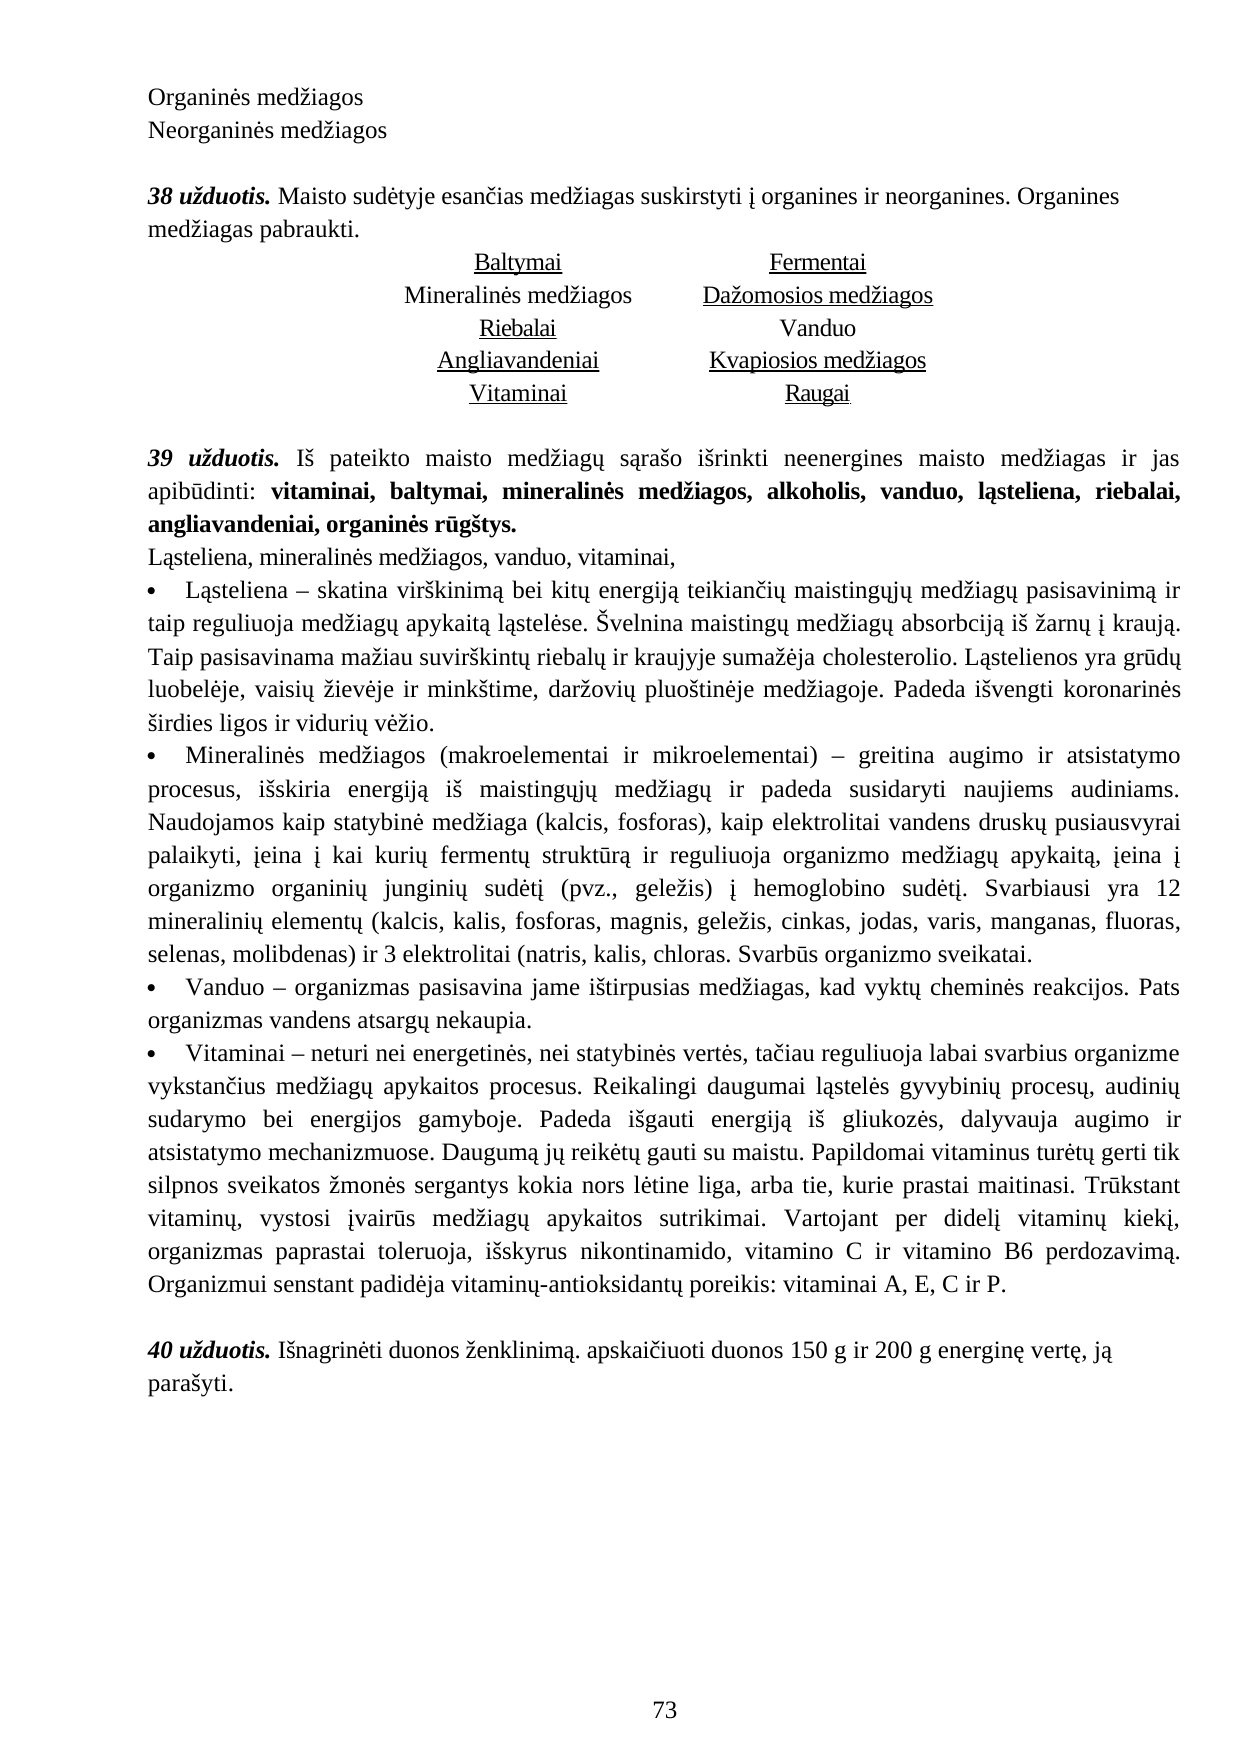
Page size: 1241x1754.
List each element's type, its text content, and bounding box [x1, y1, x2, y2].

list Vitaminai – neturi nei energetinės, nei statybinės vertės, tačiau reguliuoja labai svarbius organizme vykstančius medžiagų apykaitos procesus. Reikalingi daugumai ląstelės gyvybinių procesų, audinių sudarymo bei energijos gamyboje. Padeda išgauti energiją iš gliukozės, dalyvauja augimo ir atsistatymo mechanizmuose. Daugumą jų reikėtų gauti su maistu. Papildomai vitaminus turėtų gerti tik silpnos sveikatos žmonės sergantys kokia nors lėtine liga, arba tie, kurie prastai maitinasi. Trūkstant vitaminų, vystosi įvairūs medžiagų apykaitos sutrikimai. Vartojant per didelį vitaminų kiekį, organizmas paprastai toleruoja, išskyrus nikontinamido, vitamino C ir vitamino B6 perdozavimą. Organizmui senstant padidėja vitaminų-antioksidantų poreikis: vitaminai A, E, C ir P. [148, 1038, 1181, 1298]
text Organinės medžiagos [148, 82, 1181, 111]
list Ląsteliena – skatina virškinimą bei kitų energiją teikiančių maistingųjų medžiagų pasisavinimą ir taip reguliuoja medžiagų apykaitą ląstelėse. Švelnina maistingų medžiagų absorbciją iš žarnų į kraują. Taip pasisavinama mažiau suvirškintų riebalų ir kraujyje sumažėja cholesterolio. Ląstelienos yra grūdų luobelėje, vaisių žievėje ir minkštime, daržovių pluoštinėje medžiagoje. Padeda išvengti koronarinės širdies ligos ir vidurių vėžio. [148, 576, 1181, 736]
text 39 užduotis. Iš pateikto maisto medžiagų sąrašo išrinkti neenergines maisto medžiagas ir jas apibūdinti: vitaminai, baltymai, mineralinės medžiagos, alkoholis, vanduo, ląsteliena, riebalai, angliavandeniai, organinės rūgštys. [148, 443, 1181, 538]
text 40 užduotis. Išnagrinėti duonos ženklinimą. apskaičiuoti duonos 150 g ir 200 g energinę vertę, ją parašyti. [148, 1335, 1181, 1397]
text 38 užduotis. Maisto sudėtyje esančias medžiagas suskirstyti į organines ir neorganines. Organines medžiagas pabraukti. [148, 181, 1181, 243]
text Neorganinės medžiagos [148, 115, 1181, 144]
list Mineralinės medžiagos (makroelementai ir mikroelementai) – greitina augimo ir atsistatymo procesus, išskiria energiją iš maistingųjų medžiagų ir padeda susidaryti naujiems audiniams. Naudojamos kaip statybinė medžiaga (kalcis, fosforas), kaip elektrolitai vandens druskų pusiausvyrai palaikyti, įeina į kai kurių fermentų struktūrą ir reguliuoja organizmo medžiagų apykaitą, įeina į organizmo organinių junginių sudėtį (pvz., geležis) į hemoglobino sudėtį. Svarbiausi yra 12 mineralinių elementų (kalcis, kalis, fosforas, magnis, geležis, cinkas, jodas, varis, manganas, fluoras, selenas, molibdenas) ir 3 elektrolitai (natris, kalis, chloras. Svarbūs organizmo sveikatai. [148, 741, 1181, 967]
text Ląsteliena, mineralinės medžiagos, vanduo, vitaminai, [148, 542, 1181, 571]
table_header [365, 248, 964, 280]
list Vanduo – organizmas pasisavina jame ištirpusias medžiagas, kad vyktų cheminės reakcijos. Pats organizmas vandens atsargų nekaupia. [148, 972, 1181, 1033]
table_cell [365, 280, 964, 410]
